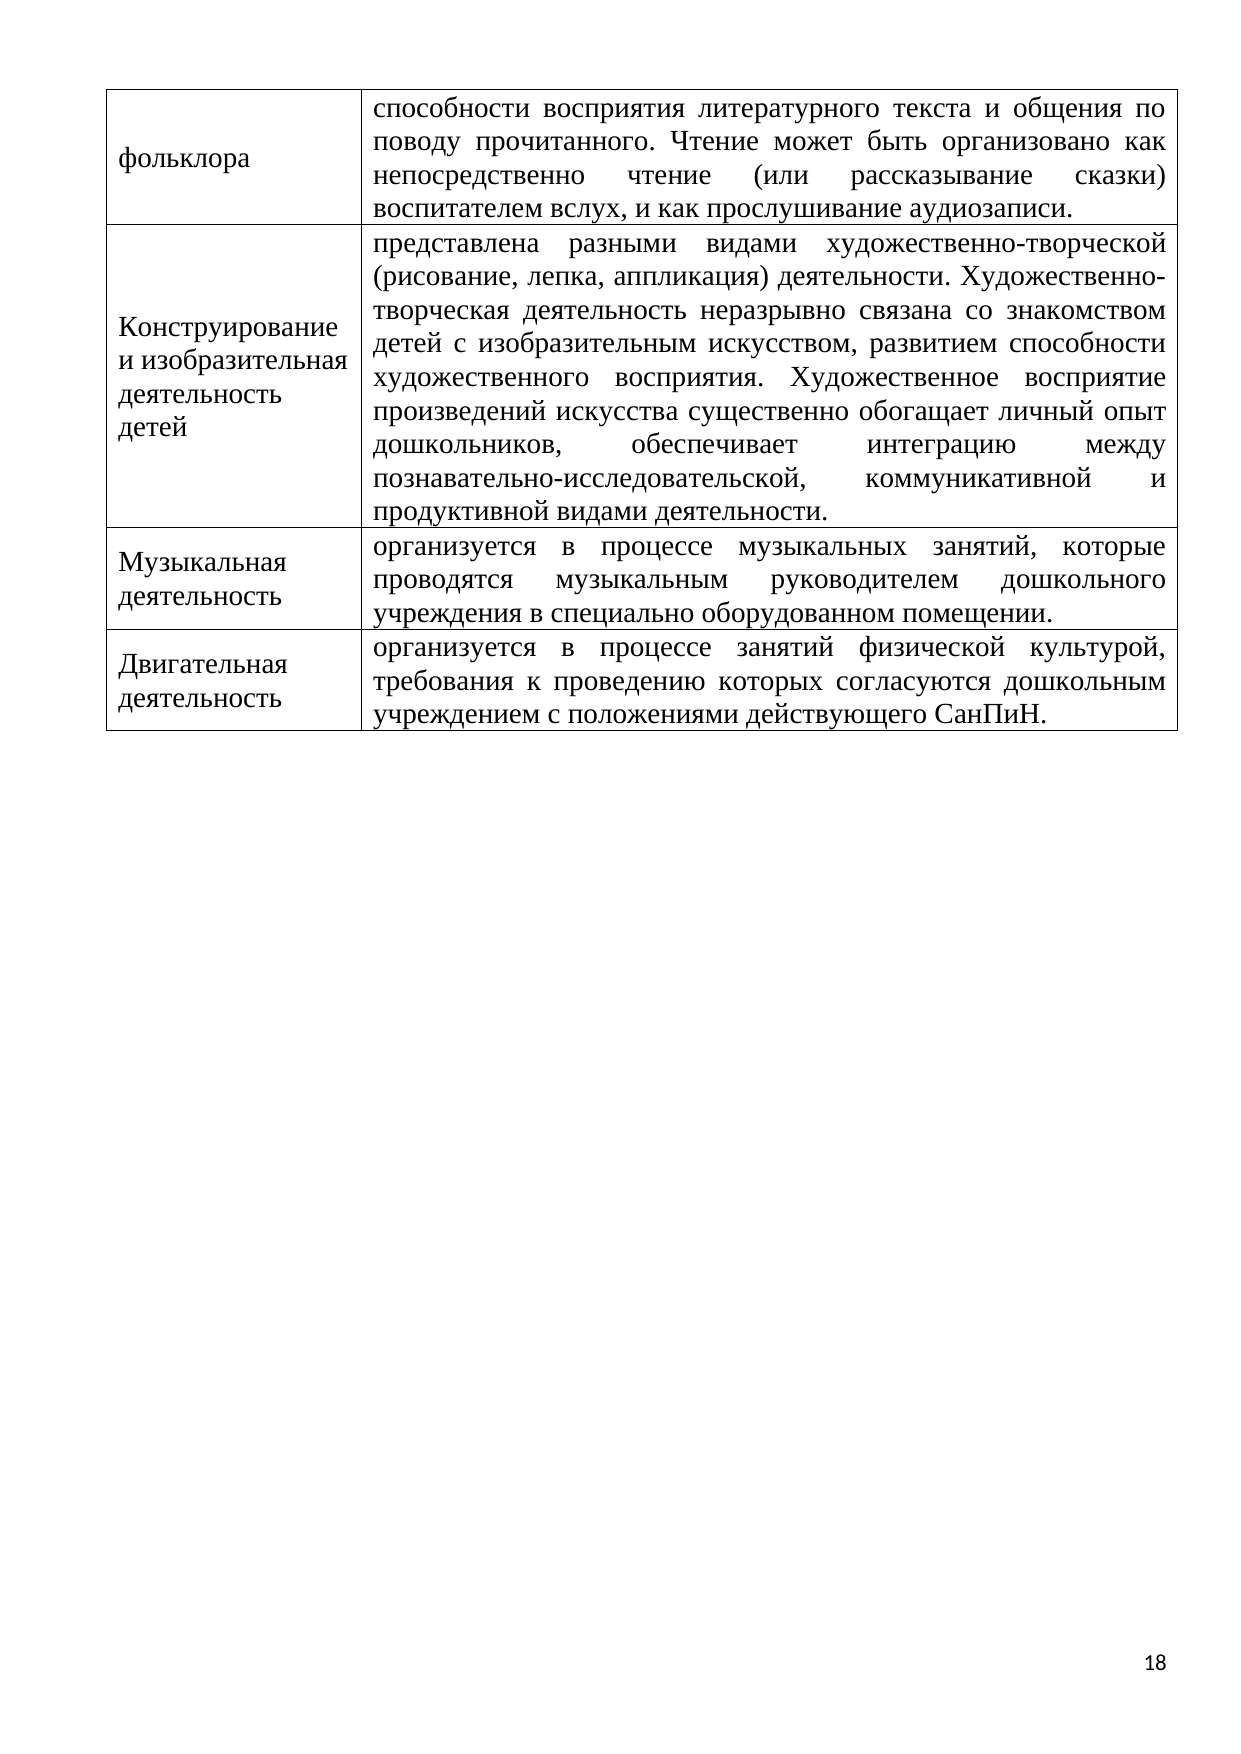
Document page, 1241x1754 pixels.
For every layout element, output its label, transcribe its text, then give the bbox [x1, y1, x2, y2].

table_cell Двигательная деятельность [107, 630, 361, 730]
table_cell Конструирование и изобразительная деятельность детей [107, 225, 361, 527]
table_cell организуется в процессе занятий физической культурой, требования к проведению которых согласуются дошкольным учреждением с положениями действующего СанПиН. [362, 630, 1177, 730]
table_cell Музыкальная деятельность [107, 528, 361, 628]
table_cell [107, 90, 361, 224]
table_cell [362, 90, 1177, 224]
table_cell организуется в процессе музыкальных занятий, которые проводятся музыкальным руководителем дошкольного учреждения в специально оборудованном помещении. [362, 528, 1177, 628]
table_cell представлена разными видами художественно-творческой (рисование, лепка, аппликация) деятельности. Художественно-творческая деятельность неразрывно связана со знакомством детей с изобразительным искусством, развитием способности художественного восприятия. Художественное восприятие произведений искусства существенно обогащает личный опыт дошкольников, обеспечивает интеграцию между познавательно-исследовательской, коммуникативной и продуктивной видами деятельности. [362, 225, 1177, 527]
